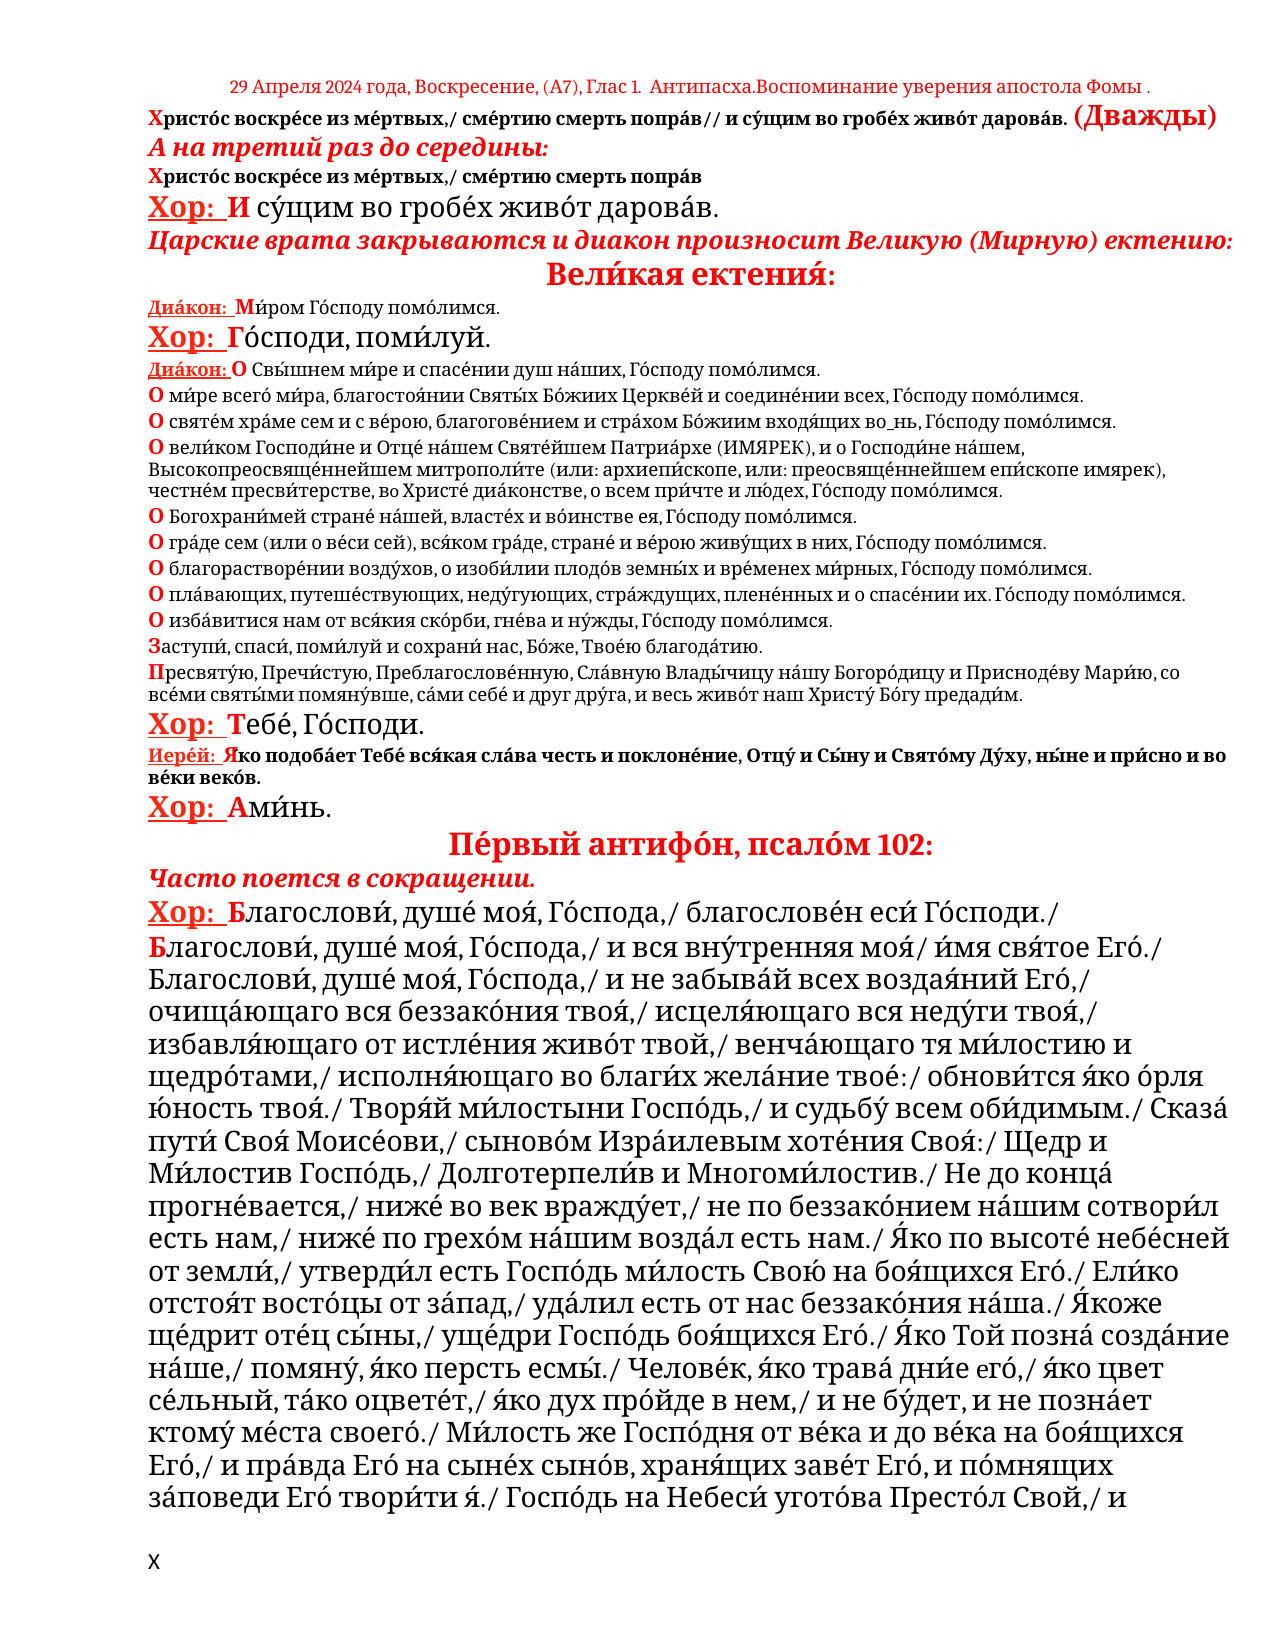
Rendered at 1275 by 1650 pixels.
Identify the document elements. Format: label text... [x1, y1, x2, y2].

text Заступи́, спаси́, поми́луй и сохрани́ нас, Бо́же, Твое́ю благода́тию. [148, 1377, 1233, 1401]
text Чтец: Ами́нь. Бо́же и Го́споди сил и всея́ тва́ри Соде́телю, И́же за милосе́рдие безприкла́дныя ми́лости Твоея́ Единоро́днаго Сы́на Твоего́, Го́спода на́шего Иису́са Христа́, низпосла́вый на спасе́ние ро́да на́шего, и честны́м Его́ Кресто́м рукописа́ние грех на́ших растерза́вый, и победи́вый тем нача́ла и вла́сти тьмы. Сам, Влады́ко Человеколю́бче, приими́ и нас, гре́шных, благода́рственныя сия́ и моле́бныя моли́твы и изба́ви нас от вся́каго всегуби́тельнаго и мра́чнаго прегреше́ния и всех озло́бити нас и́щущих ви́димых и неви́димых враг. Пригвозди́ стра́ху Твоему́ пло́ти на́ша и не уклони́ серде́ц на́ших в словеса́ или́ помышле́ния лука́вствия, но любо́вию Твое́ю уязви́ ду́ши на́ша, да, к Тебе́ всегда́ взира́юще и е́же от Тебе́ све́том наставля́еми, Тебе́, непристу́пнаго и присносу́щнаго зря́ще Све́та, непреста́нное Тебе́ испове́дание и благодаре́ние возсыла́ем, Безнача́льному Отцу́ со Единоро́дным Твои́м Сы́ном и Всесвяты́м, и Благи́м, и Животворя́щим Твои́м Ду́хом ны́не, и при́сно, и во ве́ки веко́в, ами́нь. [148, 160, 1233, 615]
text Пресвяту́ю, Пречи́стую, Преблагослове́нную, Сла́вную Влады́чицу на́шу Богоро́дицу и Присноде́ву Мари́ю, со все́ми святы́ми помяну́вше, са́ми себе́ и друг дру́га, и весь живо́т наш Христу́ Бо́гу предади́м. [148, 1403, 1233, 1449]
text Иере́й: Благослове́но Ца́рство Отца́, и Сы́на, и Свята́го Ду́ха, ны́не и при́сно, и во ве́ки веко́в. [148, 719, 1233, 743]
text Хор: Го́споди, поми́луй. [148, 1064, 1233, 1098]
text Нача́ло литурги́и от Неде́ли Фомино́й до отда́ния Па́схи: [148, 655, 1233, 691]
text Хор: Тебе́, Го́споди. [148, 1451, 1233, 1484]
text Христо́с воскре́се из ме́ртвых,/ сме́ртию смерть попра́в// и су́щим во гробе́х живо́т дарова́в. (Дважды) [148, 842, 1233, 875]
text Иере́й: Моли́твами святы́х оте́ц на́ших, Го́споди Иису́се Христе́, Бо́же наш, поми́луй нас. [148, 134, 1233, 158]
text Диа́кон: О Свы́шнем ми́ре и спасе́нии душ на́ших, Го́споду помо́лимся. [148, 1100, 1233, 1124]
text О гра́де сем (или о ве́си сей), вся́ком гра́де, стране́ и ве́рою живу́щих в них, Го́споду помо́лимся. [148, 1273, 1233, 1297]
text Хор: Ами́нь. [148, 745, 1233, 779]
text И́менем Госпо́дним благослови́, о́тче. [148, 100, 1233, 132]
text Боже́ственная литурги́я: [148, 617, 1233, 653]
text Иере́й: Я́ко подоба́ет Тебе́ вся́кая сла́ва честь и поклоне́ние, Отцу́ и Сы́ну и Свято́му Ду́ху, ны́не и при́сно и во ве́ки веко́в. [148, 1487, 1233, 1532]
text О пла́вающих, путеше́ствующих, неду́гующих, стра́ждущих, плене́нных и о спасе́нии их. Го́споду помо́лимся. [148, 1325, 1233, 1349]
text Открываются Царские врата [148, 781, 1233, 809]
text Хор: И су́щим во гробе́х живо́т дарова́в. [148, 934, 1233, 967]
text О изба́витися нам от вся́кия ско́рби, гне́ва и ну́жды, Го́споду помо́лимся. [148, 1351, 1233, 1375]
text Священнослужители поют в алтаре: [148, 812, 1233, 840]
text Диа́кон: Ми́ром Го́споду помо́лимся. [148, 1038, 1233, 1062]
text О ми́ре всего́ ми́ра, благостоя́нии Святы́х Бо́жиих Церкве́й и соедине́нии всех, Го́споду помо́лимся. [148, 1126, 1233, 1150]
text Вели́кая ектения́: [148, 1000, 1233, 1036]
text Царские врата закрываются и диакон произносит Великую (Мирную) ектению: [148, 969, 1233, 998]
text О Богохрани́мей стране́ на́шей, власте́х и во́инстве ея, Го́споду помо́лимся. [148, 1247, 1233, 1271]
text О вели́ком Господи́не и Отце́ на́шем Святе́йшем Патриа́рхе (ИМЯРЕК), и о Господи́не на́шем, Высокопреосвяще́ннейшем митрополи́те (или: архиепи́скопе, или: преосвяще́ннейшем епи́скопе имярек), честне́м пресви́терстве, вo Христе́ диа́констве, о всем при́чте и лю́дех, Го́споду помо́лимся. [148, 1178, 1233, 1245]
text Диа́кон: Благослови́ влады́ко. [148, 693, 1233, 717]
text Христо́с воскре́се из ме́ртвых,/ сме́ртию смерть попра́в [148, 908, 1233, 932]
text А на третий раз до середины: [148, 877, 1233, 906]
text О благорастворе́нии возду́хов, о изоби́лии плодо́в земны́х и вре́менех ми́рных, Го́споду помо́лимся. [148, 1299, 1233, 1323]
text О святе́м хра́ме сем и с ве́рою, благогове́нием и стра́хом Бо́жиим входя́щих во_нь, Го́споду помо́лимся. [148, 1152, 1233, 1176]
